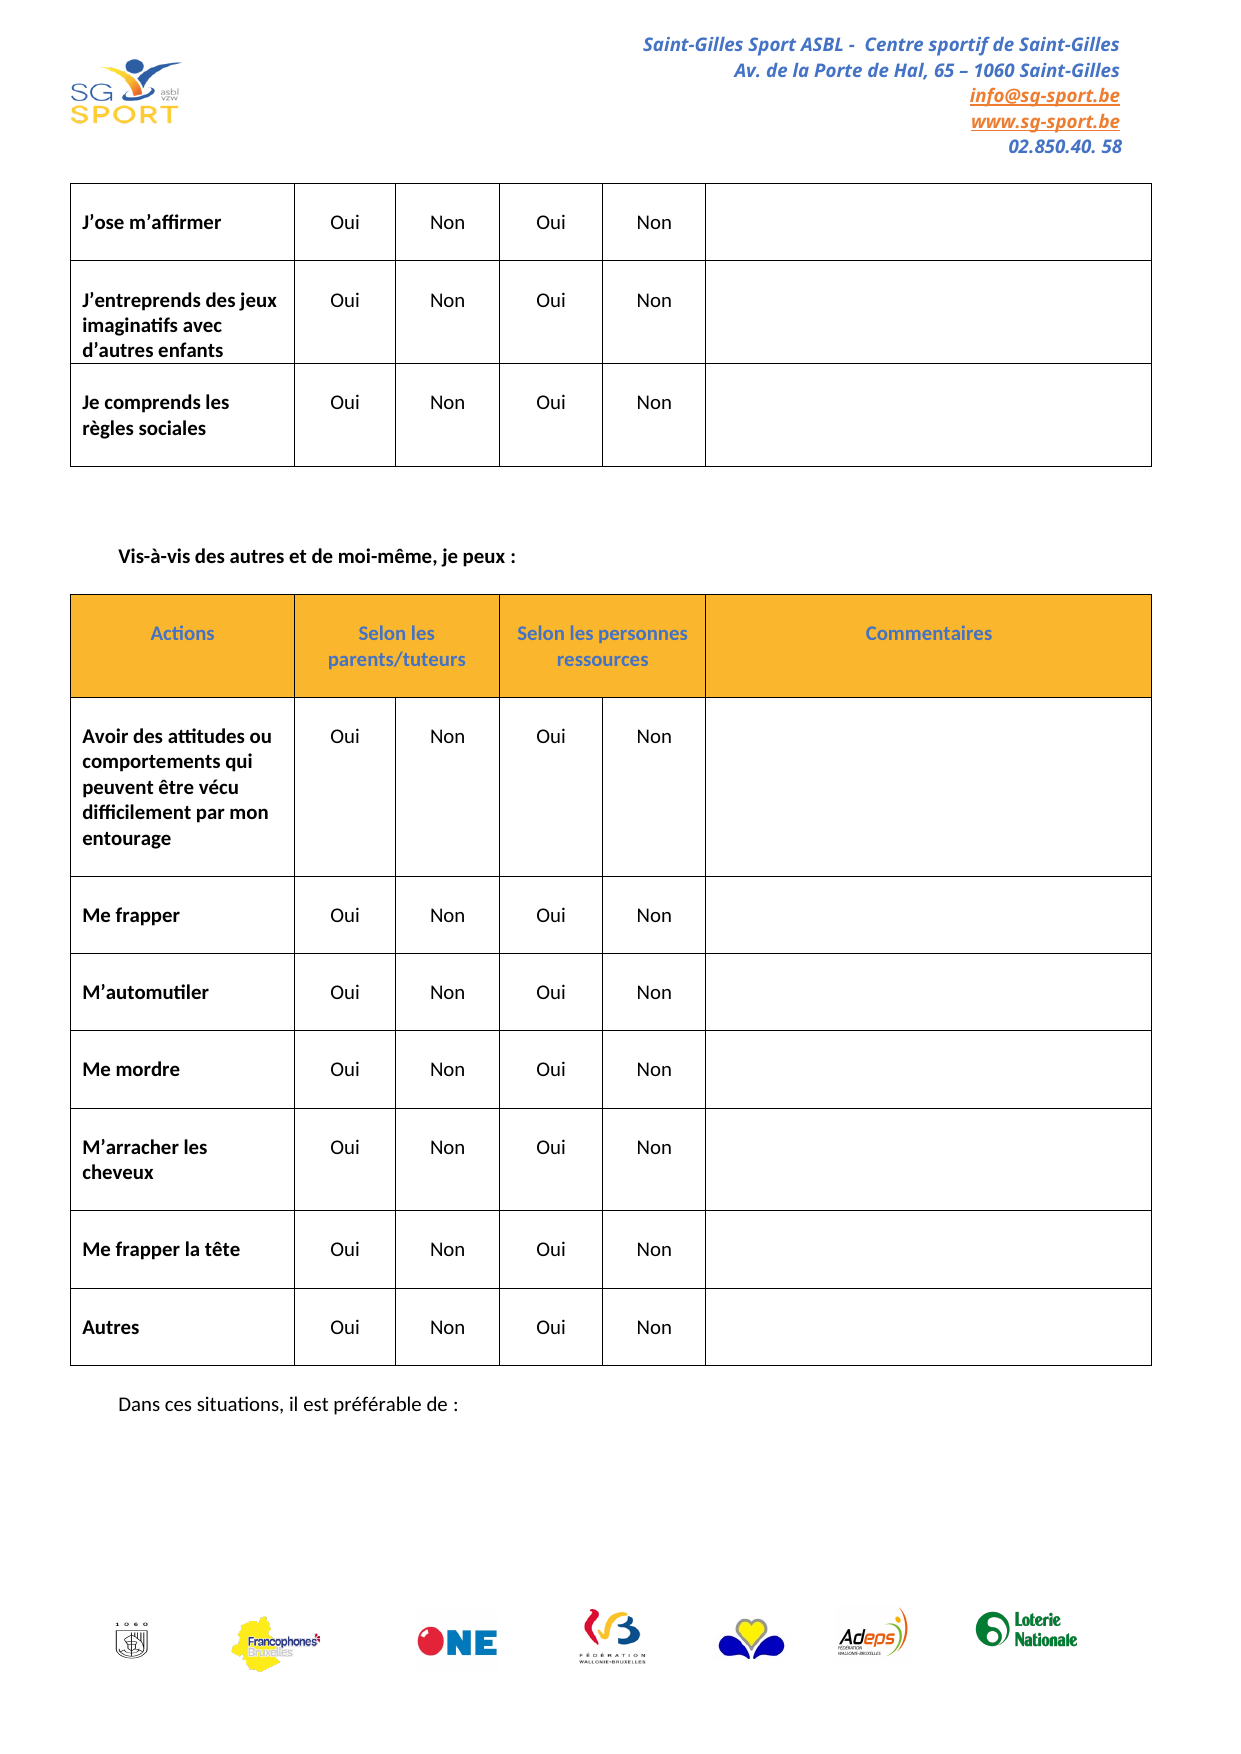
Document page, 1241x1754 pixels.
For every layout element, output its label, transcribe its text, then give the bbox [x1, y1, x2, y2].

table_header Commentaires [706, 595, 1151, 697]
table_cell Avoir des attitudes ou comportements qui peuvent être vécu difficilement par mon entourage [71, 698, 294, 876]
picture [706, 1605, 796, 1673]
table_cell Non [396, 364, 499, 466]
table_cell Non [603, 954, 705, 1030]
table_cell [706, 698, 1151, 876]
picture [969, 1605, 1083, 1653]
table_header Actions [71, 595, 294, 697]
table_cell [706, 954, 1151, 1030]
table_cell Non [603, 1031, 705, 1107]
table_cell M’automutiler [71, 954, 294, 1030]
picture [415, 1610, 499, 1672]
table_cell Oui [295, 1211, 395, 1287]
table_cell [706, 1109, 1151, 1210]
text Vis-à-vis des autres et de moi-même, je peux : [118, 543, 1122, 568]
table_cell Oui [500, 1211, 602, 1287]
table_cell Oui [295, 877, 395, 953]
table_cell Autres [71, 1289, 294, 1365]
text Dans ces situations, il est préférable de : [118, 1391, 1122, 1417]
picture [567, 1602, 657, 1670]
table_cell [706, 1031, 1151, 1107]
table_cell Non [603, 877, 705, 953]
table_cell M’arracher les cheveux [71, 1109, 294, 1210]
table_cell Non [603, 261, 705, 363]
table_cell Je comprends les règles sociales [71, 364, 294, 466]
table_cell Non [603, 184, 705, 260]
table_cell [706, 261, 1151, 363]
table_cell Non [396, 954, 499, 1030]
table_cell [706, 1289, 1151, 1365]
table_cell Non [603, 1109, 705, 1210]
table_cell Non [396, 1289, 499, 1365]
picture [107, 1617, 155, 1665]
table_cell Oui [295, 698, 395, 876]
table_cell Non [396, 1211, 499, 1287]
table_cell Non [396, 877, 499, 953]
table_cell Oui [500, 698, 602, 876]
table_cell Oui [295, 184, 395, 260]
picture [834, 1605, 911, 1662]
table_cell Oui [500, 364, 602, 466]
picture [67, 45, 185, 137]
table_cell Me frapper la tête [71, 1211, 294, 1287]
table_cell Oui [295, 261, 395, 363]
table_cell [706, 877, 1151, 953]
table_cell Me mordre [71, 1031, 294, 1107]
table_cell [706, 364, 1151, 466]
table_cell Me frapper [71, 877, 294, 953]
table_header Selon les parents/tuteurs [295, 595, 499, 697]
table_cell Non [603, 698, 705, 876]
table_cell Non [603, 364, 705, 466]
table_cell J’entreprends des jeux imaginatifs avec d’autres enfants [71, 261, 294, 363]
table_cell Oui [295, 1109, 395, 1210]
table_cell Oui [500, 261, 602, 363]
table_cell Oui [500, 1289, 602, 1365]
table_cell Non [603, 1289, 705, 1365]
table_cell Non [396, 184, 499, 260]
table_cell [706, 184, 1151, 260]
table_header Selon les personnes ressources [500, 595, 705, 697]
table_cell Oui [295, 364, 395, 466]
table_cell Oui [500, 1031, 602, 1107]
table_cell J’ose m’affirmer [71, 184, 294, 260]
table_cell Oui [295, 954, 395, 1030]
table_cell Non [396, 261, 499, 363]
table_cell Non [603, 1211, 705, 1287]
table_cell Oui [500, 954, 602, 1030]
table_cell Oui [500, 184, 602, 260]
picture [231, 1616, 321, 1672]
table_cell Oui [500, 1109, 602, 1210]
table_cell Oui [295, 1289, 395, 1365]
table_cell Oui [295, 1031, 395, 1107]
table_cell Non [396, 1109, 499, 1210]
table_cell Oui [500, 877, 602, 953]
table_cell Non [396, 1031, 499, 1107]
table_cell [706, 1211, 1151, 1287]
table_cell Non [396, 698, 499, 876]
